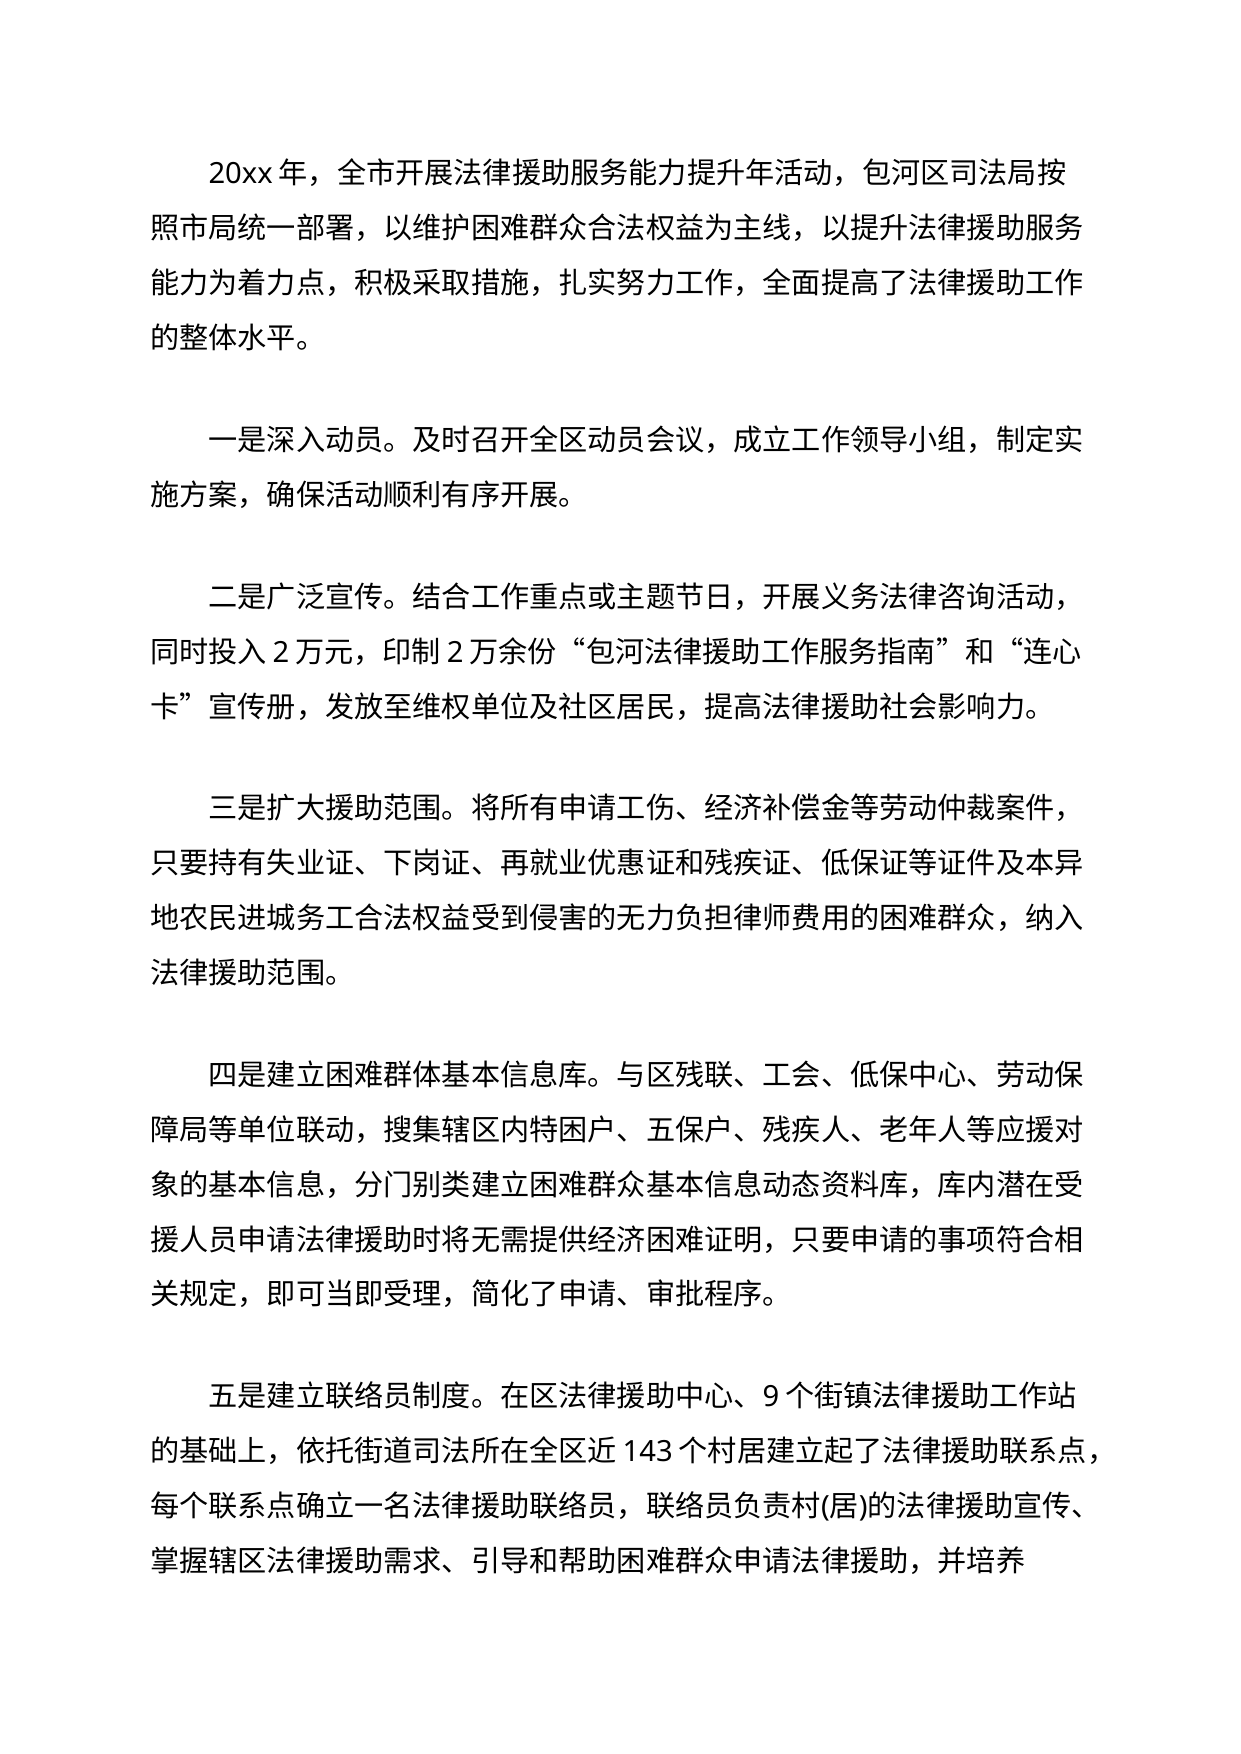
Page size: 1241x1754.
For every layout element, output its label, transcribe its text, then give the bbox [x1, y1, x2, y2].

text 一是深入动员。及时召开全区动员会议，成立工作领导小组，制定实施方案，确保活动顺利有序开展。 [150, 417, 1090, 514]
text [150, 1373, 1090, 1580]
text 20xx年，全市开展法律援助服务能力提升年活动，包河区司法局按照市局统一部署，以维护困难群众合法权益为主线，以提升法律援助服务能力为着力点，积极采取措施，扎实努力工作，全面提高了法律援助工作的整体水平。 [150, 150, 1090, 357]
text 三是扩大援助范围。将所有申请工伤、经济补偿金等劳动仲裁案件，只要持有失业证、下岗证、再就业优惠证和残疾证、低保证等证件及本异地农民进城务工合法权益受到侵害的无力负担律师费用的困难群众，纳入法律援助范围。 [150, 785, 1090, 992]
text 四是建立困难群体基本信息库。与区残联、工会、低保中心、劳动保障局等单位联动，搜集辖区内特困户、五保户、残疾人、老年人等应援对象的基本信息，分门别类建立困难群众基本信息动态资料库，库内潜在受援人员申请法律援助时将无需提供经济困难证明，只要申请的事项符合相关规定，即可当即受理，简化了申请、审批程序。 [150, 1051, 1090, 1313]
text 二是广泛宣传。结合工作重点或主题节日，开展义务法律咨询活动，同时投入2万元，印制2万余份“包河法律援助工作服务指南”和“连心卡”宣传册，发放至维权单位及社区居民，提高法律援助社会影响力。 [150, 573, 1090, 725]
